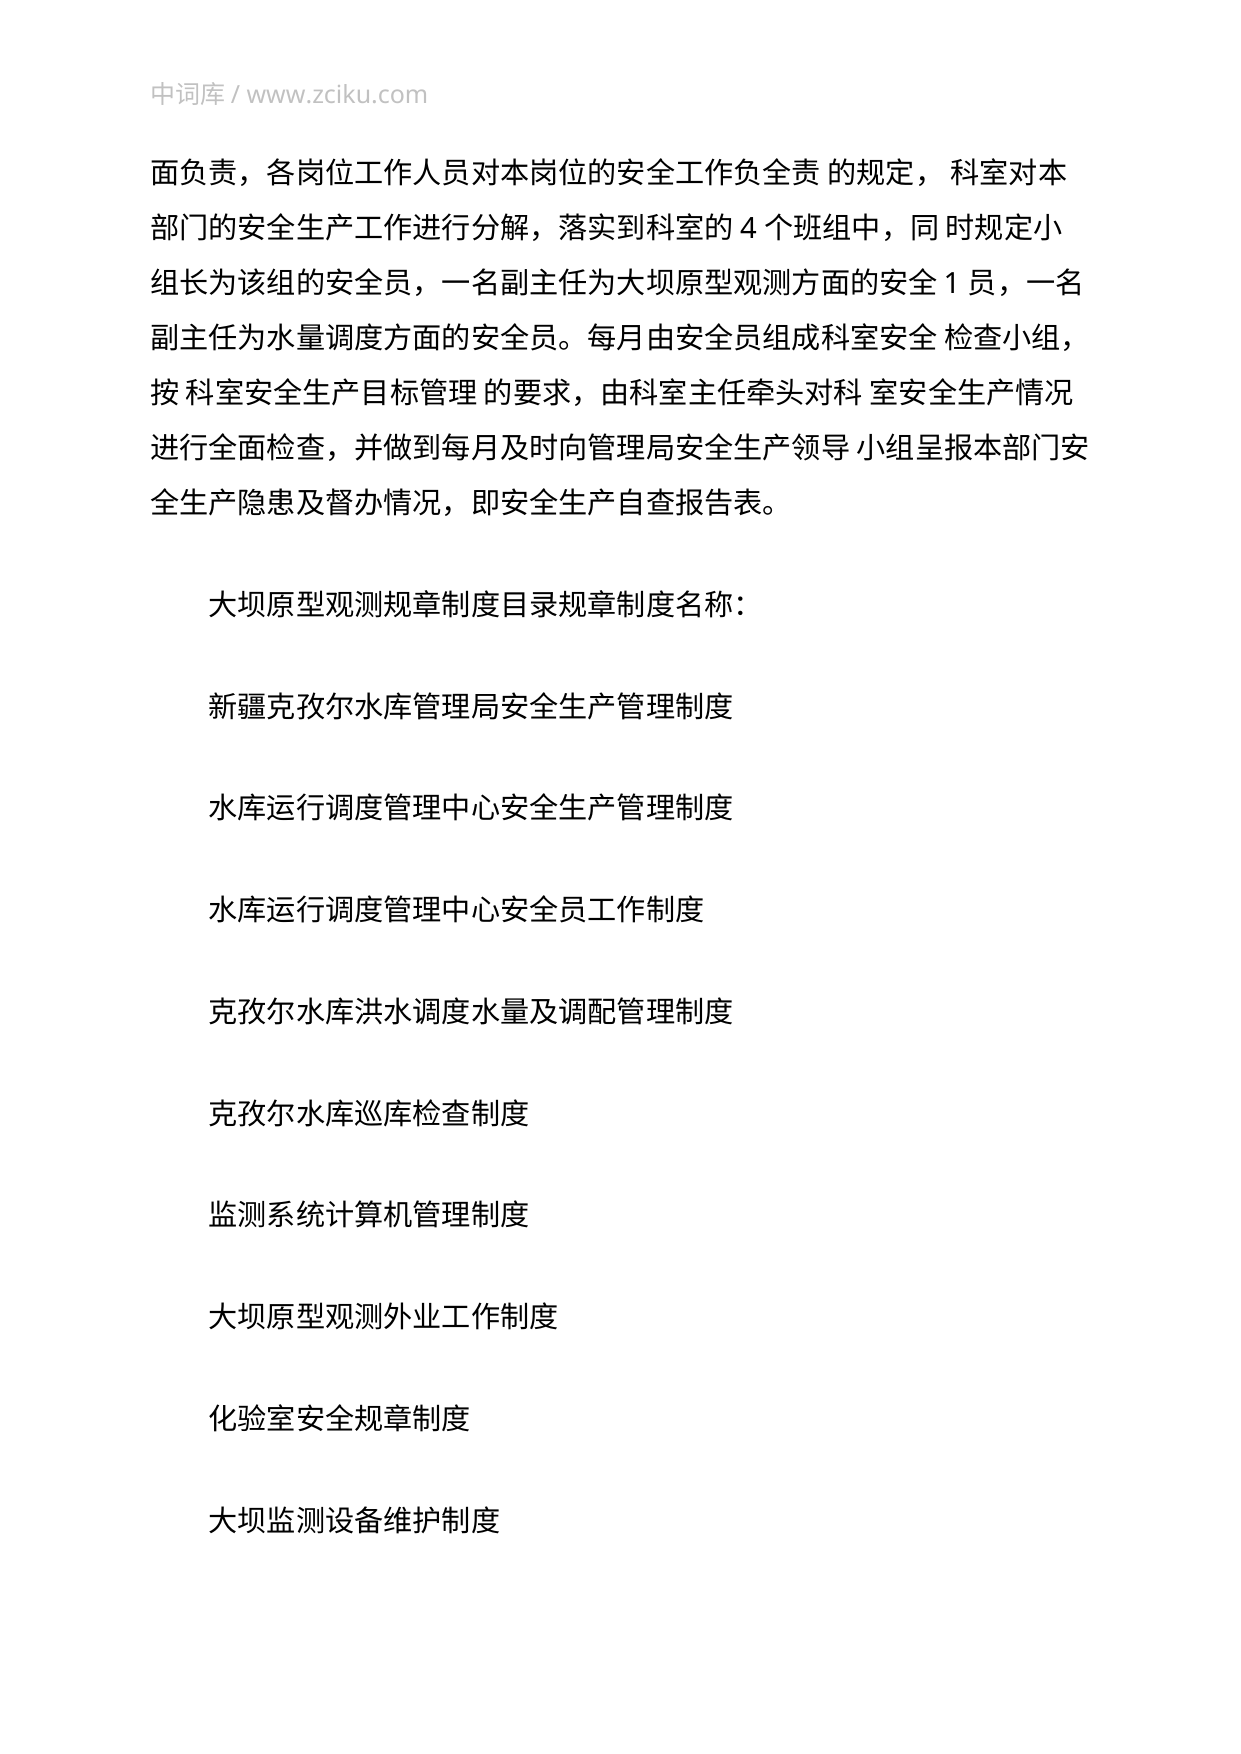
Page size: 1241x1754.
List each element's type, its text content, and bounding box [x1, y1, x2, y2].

text 大坝监测设备维护制度 [150, 1497, 1090, 1539]
text 克孜尔水库洪水调度水量及调配管理制度 [150, 988, 1090, 1031]
text 水库运行调度管理中心安全员工作制度 [150, 887, 1090, 929]
text 大坝原型观测外业工作制度 [150, 1294, 1090, 1336]
text 水库运行调度管理中心安全生产管理制度 [150, 785, 1090, 827]
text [150, 150, 1090, 522]
text 克孜尔水库巡库检查制度 [150, 1090, 1090, 1132]
text 监测系统计算机管理制度 [150, 1192, 1090, 1234]
text 大坝原型观测规章制度目录规章制度名称： [150, 581, 1090, 624]
text 新疆克孜尔水库管理局安全生产管理制度 [150, 683, 1090, 725]
text 化验室安全规章制度 [150, 1396, 1090, 1438]
